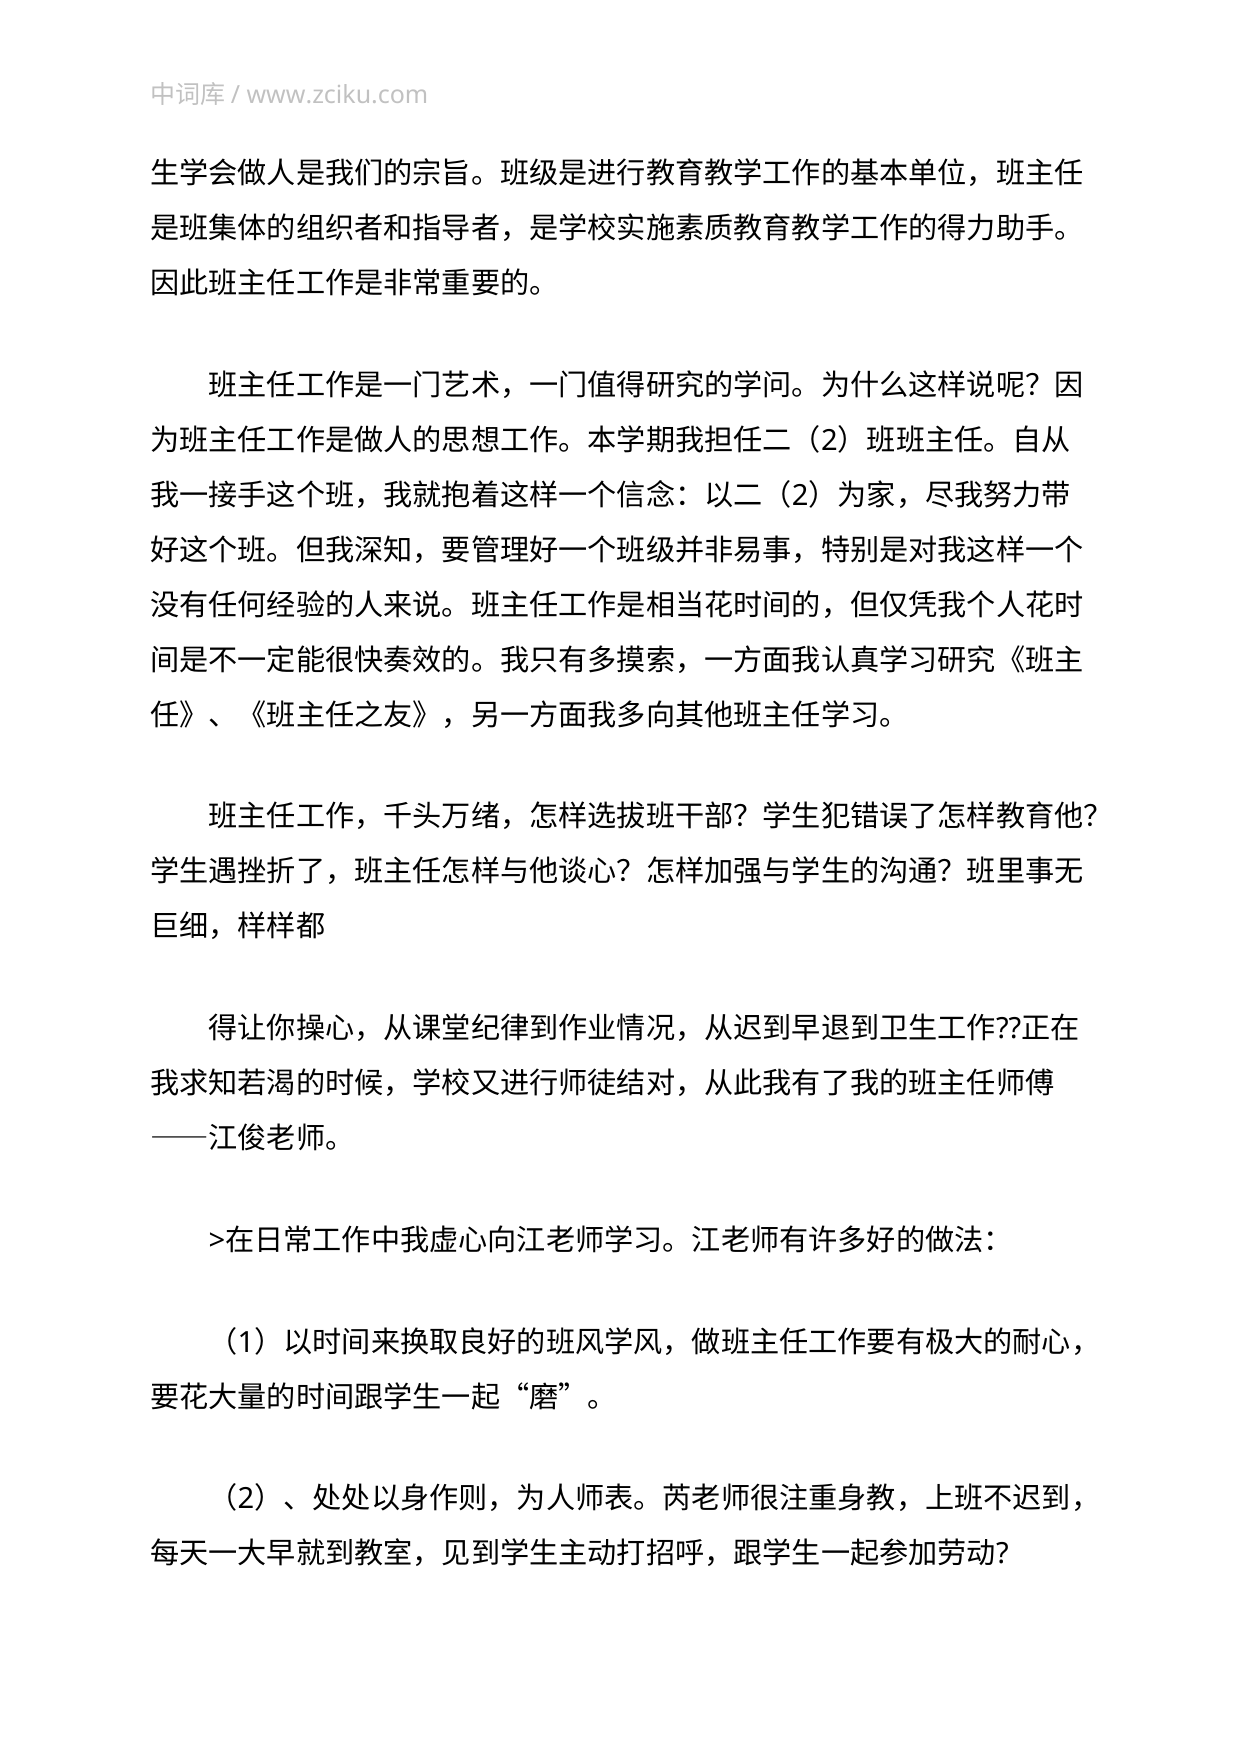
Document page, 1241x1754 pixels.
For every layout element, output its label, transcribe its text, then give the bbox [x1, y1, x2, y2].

text >在日常工作中我虚心向江老师学习。江老师有许多好的做法： [150, 1216, 1090, 1258]
text 班主任工作是一门艺术，一门值得研究的学问。为什么这样说呢？因为班主任工作是做人的思想工作。本学期我担任二（2）班班主任。自从我一接手这个班，我就抱着这样一个信念：以二（2）为家，尽我努力带好这个班。但我深知，要管理好一个班级并非易事，特别是对我这样一个没有任何经验的人来说。班主任工作是相当花时间的，但仅凭我个人花时间是不一定能很快奏效的。我只有多摸索，一方面我认真学习研究《班主任》、《班主任之友》，另一方面我多向其他班主任学习。 [150, 362, 1090, 733]
text （2）、处处以身作则，为人师表。芮老师很注重身教，上班不迟到，每天一大早就到教室，见到学生主动打招呼，跟学生一起参加劳动? [150, 1475, 1090, 1572]
text 班主任工作，千头万绪，怎样选拔班干部？学生犯错误了怎样教育他？学生遇挫折了，班主任怎样与他谈心？怎样加强与学生的沟通？班里事无巨细，样样都 [150, 793, 1090, 945]
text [150, 150, 1090, 302]
text （1）以时间来换取良好的班风学风，做班主任工作要有极大的耐心，要花大量的时间跟学生一起“磨”。 [150, 1318, 1090, 1415]
text 得让你操心，从课堂纪律到作业情况，从迟到早退到卫生工作??正在我求知若渴的时候，学校又进行师徒结对，从此我有了我的班主任师傅——江俊老师。 [150, 1004, 1090, 1157]
